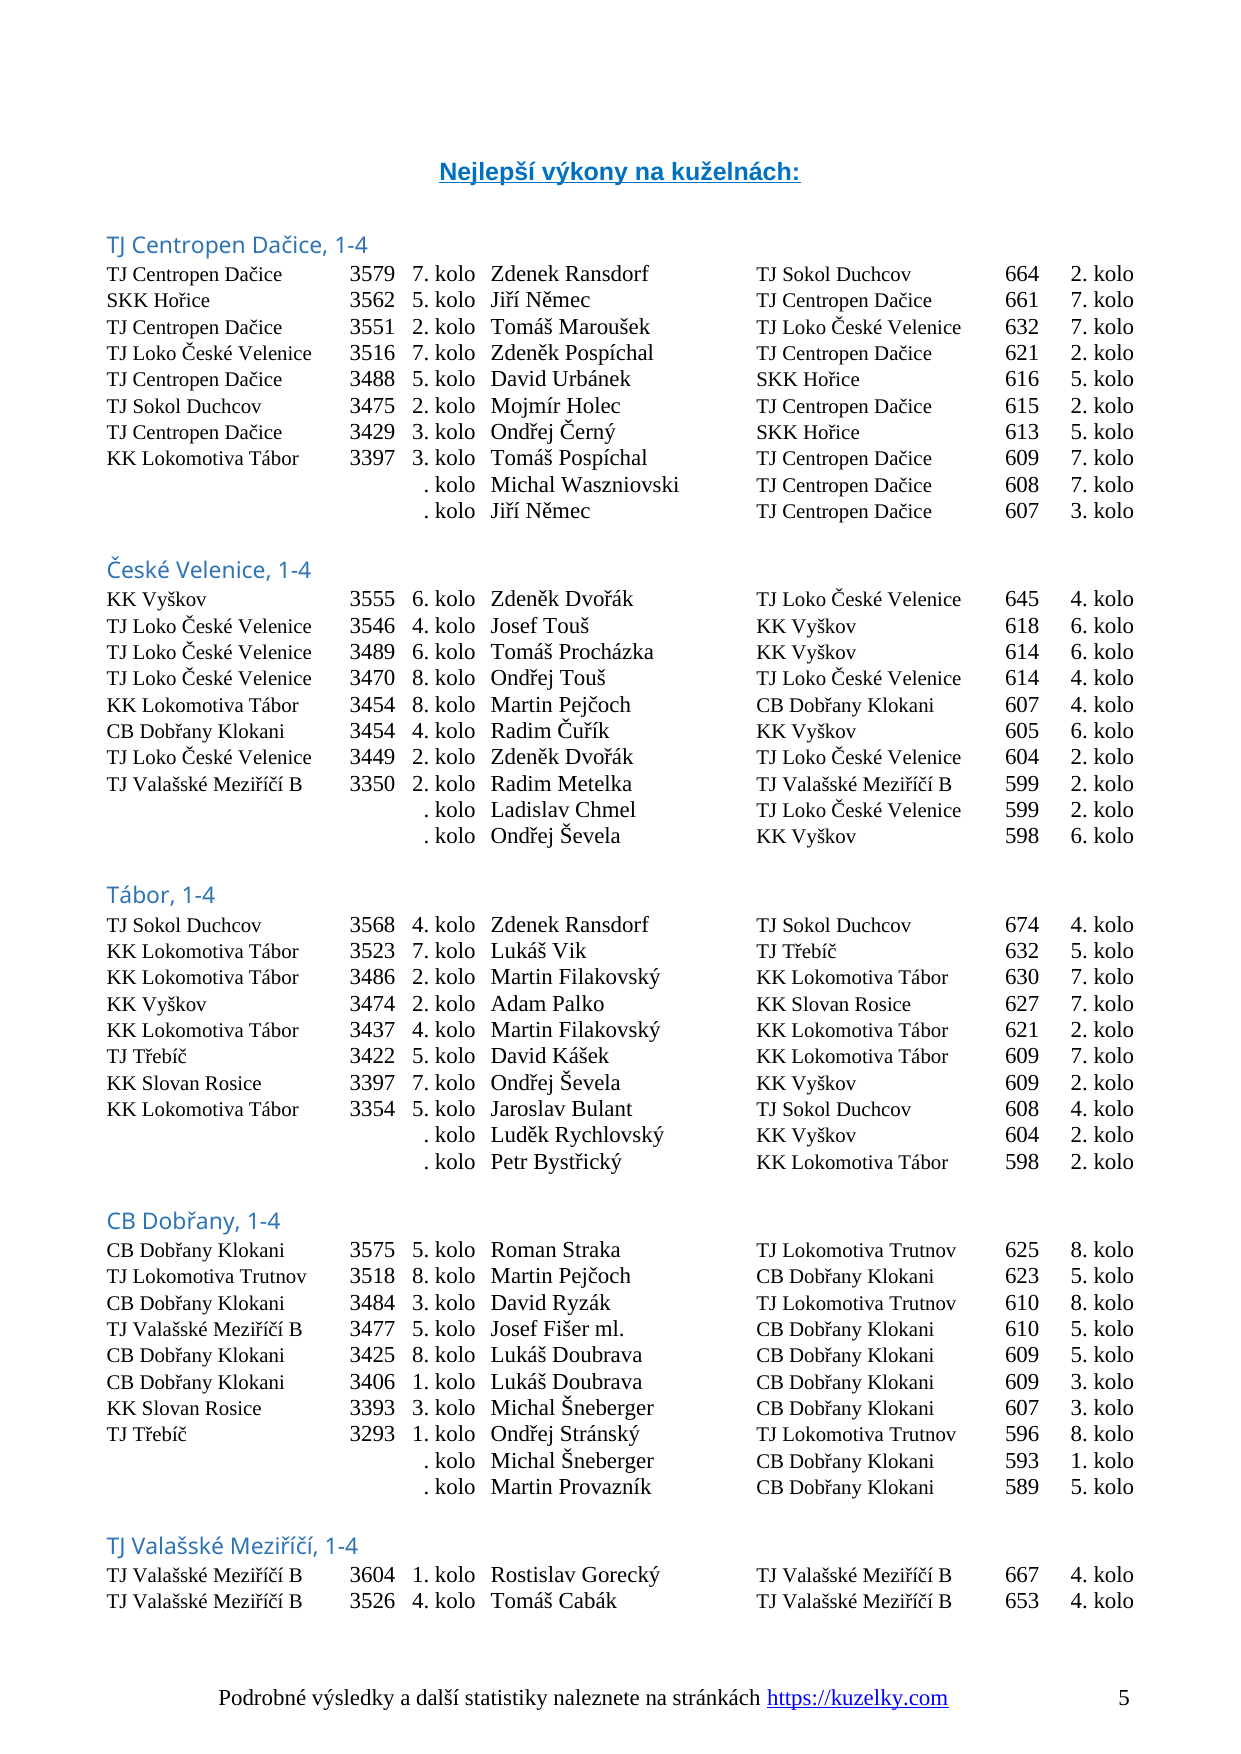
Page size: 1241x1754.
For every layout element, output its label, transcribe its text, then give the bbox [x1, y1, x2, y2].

text KK Slovan Rosice 3397 7. kolo Ondřej Ševela KK Vyškov 609 2. kolo [106, 1069, 1134, 1095]
text CB Dobřany Klokani 3406 1. kolo Lukáš Doubrava CB Dobřany Klokani 609 3. kolo [106, 1368, 1134, 1394]
text KK Lokomotiva Tábor 3523 7. kolo Lukáš Vik TJ Třebíč 632 5. kolo [106, 937, 1134, 963]
text TJ Valašské Meziříčí B 3604 1. kolo Rostislav Gorecký TJ Valašské Meziříčí B 667 4. kolo [106, 1561, 1134, 1588]
text KK Lokomotiva Tábor 3454 8. kolo Martin Pejčoch CB Dobřany Klokani 607 4. kolo [106, 691, 1134, 717]
text . kolo Michal Šneberger CB Dobřany Klokani 593 1. kolo [106, 1447, 1134, 1473]
text TJ Valašské Meziříčí B 3477 5. kolo Josef Fišer ml. CB Dobřany Klokani 610 5. kolo [106, 1315, 1134, 1341]
text CB Dobřany Klokani 3575 5. kolo Roman Straka TJ Lokomotiva Trutnov 625 8. kolo [106, 1236, 1134, 1262]
text CB Dobřany Klokani 3425 8. kolo Lukáš Doubrava CB Dobřany Klokani 609 5. kolo [106, 1341, 1134, 1368]
text CB Dobřany Klokani 3454 4. kolo Radim Čuřík KK Vyškov 605 6. kolo [106, 717, 1134, 743]
text . kolo Martin Provazník CB Dobřany Klokani 589 5. kolo [106, 1473, 1134, 1499]
text . kolo Ondřej Ševela KK Vyškov 598 6. kolo [106, 822, 1134, 849]
text KK Lokomotiva Tábor 3397 3. kolo Tomáš Pospíchal TJ Centropen Dačice 609 7. kolo [106, 444, 1134, 471]
text TJ Sokol Duchcov 3475 2. kolo Mojmír Holec TJ Centropen Dačice 615 2. kolo [106, 392, 1134, 418]
text KK Vyškov 3555 6. kolo Zdeněk Dvořák TJ Loko České Velenice 645 4. kolo [106, 585, 1134, 612]
text Nejlepší výkony na kuželnách: [94, 157, 1145, 186]
subtitle České Velenice, 1-4 [106, 554, 1134, 585]
text KK Lokomotiva Tábor 3354 5. kolo Jaroslav Bulant TJ Sokol Duchcov 608 4. kolo [106, 1095, 1134, 1121]
text TJ Centropen Dačice 3488 5. kolo David Urbánek SKK Hořice 616 5. kolo [106, 365, 1134, 392]
text KK Lokomotiva Tábor 3437 4. kolo Martin Filakovský KK Lokomotiva Tábor 621 2. kolo [106, 1016, 1134, 1042]
text TJ Centropen Dačice 3551 2. kolo Tomáš Maroušek TJ Loko České Velenice 632 7. kolo [106, 313, 1134, 339]
text . kolo Luděk Rychlovský KK Vyškov 604 2. kolo [106, 1121, 1134, 1148]
text TJ Loko České Velenice 3489 6. kolo Tomáš Procházka KK Vyškov 614 6. kolo [106, 638, 1134, 664]
subtitle CB Dobřany, 1-4 [106, 1205, 1134, 1236]
text . kolo Jiří Němec TJ Centropen Dačice 607 3. kolo [106, 497, 1134, 523]
text TJ Valašské Meziříčí B 3526 4. kolo Tomáš Cabák TJ Valašské Meziříčí B 653 4. kolo [106, 1588, 1134, 1614]
text TJ Loko České Velenice 3546 4. kolo Josef Touš KK Vyškov 618 6. kolo [106, 612, 1134, 638]
text TJ Loko České Velenice 3470 8. kolo Ondřej Touš TJ Loko České Velenice 614 4. kolo [106, 664, 1134, 691]
text KK Vyškov 3474 2. kolo Adam Palko KK Slovan Rosice 627 7. kolo [106, 990, 1134, 1016]
text TJ Loko České Velenice 3516 7. kolo Zdeněk Pospíchal TJ Centropen Dačice 621 2. kolo [106, 339, 1134, 365]
text TJ Třebíč 3293 1. kolo Ondřej Stránský TJ Lokomotiva Trutnov 596 8. kolo [106, 1420, 1134, 1447]
subtitle Tábor, 1-4 [106, 879, 1134, 911]
subtitle TJ Valašské Meziříčí, 1-4 [106, 1530, 1134, 1561]
text SKK Hořice 3562 5. kolo Jiří Němec TJ Centropen Dačice 661 7. kolo [106, 286, 1134, 313]
text TJ Lokomotiva Trutnov 3518 8. kolo Martin Pejčoch CB Dobřany Klokani 623 5. kolo [106, 1262, 1134, 1289]
text TJ Valašské Meziříčí B 3350 2. kolo Radim Metelka TJ Valašské Meziříčí B 599 2. kolo [106, 770, 1134, 796]
text TJ Centropen Dačice 3429 3. kolo Ondřej Černý SKK Hořice 613 5. kolo [106, 418, 1134, 444]
text TJ Loko České Velenice 3449 2. kolo Zdeněk Dvořák TJ Loko České Velenice 604 2. kolo [106, 743, 1134, 770]
text CB Dobřany Klokani 3484 3. kolo David Ryzák TJ Lokomotiva Trutnov 610 8. kolo [106, 1289, 1134, 1315]
text TJ Centropen Dačice 3579 7. kolo Zdenek Ransdorf TJ Sokol Duchcov 664 2. kolo [106, 260, 1134, 286]
text . kolo Michal Waszniovski TJ Centropen Dačice 608 7. kolo [106, 471, 1134, 497]
text KK Lokomotiva Tábor 3486 2. kolo Martin Filakovský KK Lokomotiva Tábor 630 7. kolo [106, 963, 1134, 990]
text TJ Sokol Duchcov 3568 4. kolo Zdenek Ransdorf TJ Sokol Duchcov 674 4. kolo [106, 911, 1134, 937]
text . kolo Ladislav Chmel TJ Loko České Velenice 599 2. kolo [106, 796, 1134, 822]
subtitle TJ Centropen Dačice, 1-4 [106, 229, 1134, 260]
text KK Slovan Rosice 3393 3. kolo Michal Šneberger CB Dobřany Klokani 607 3. kolo [106, 1394, 1134, 1420]
text TJ Třebíč 3422 5. kolo David Kášek KK Lokomotiva Tábor 609 7. kolo [106, 1042, 1134, 1069]
text . kolo Petr Bystřický KK Lokomotiva Tábor 598 2. kolo [106, 1148, 1134, 1174]
